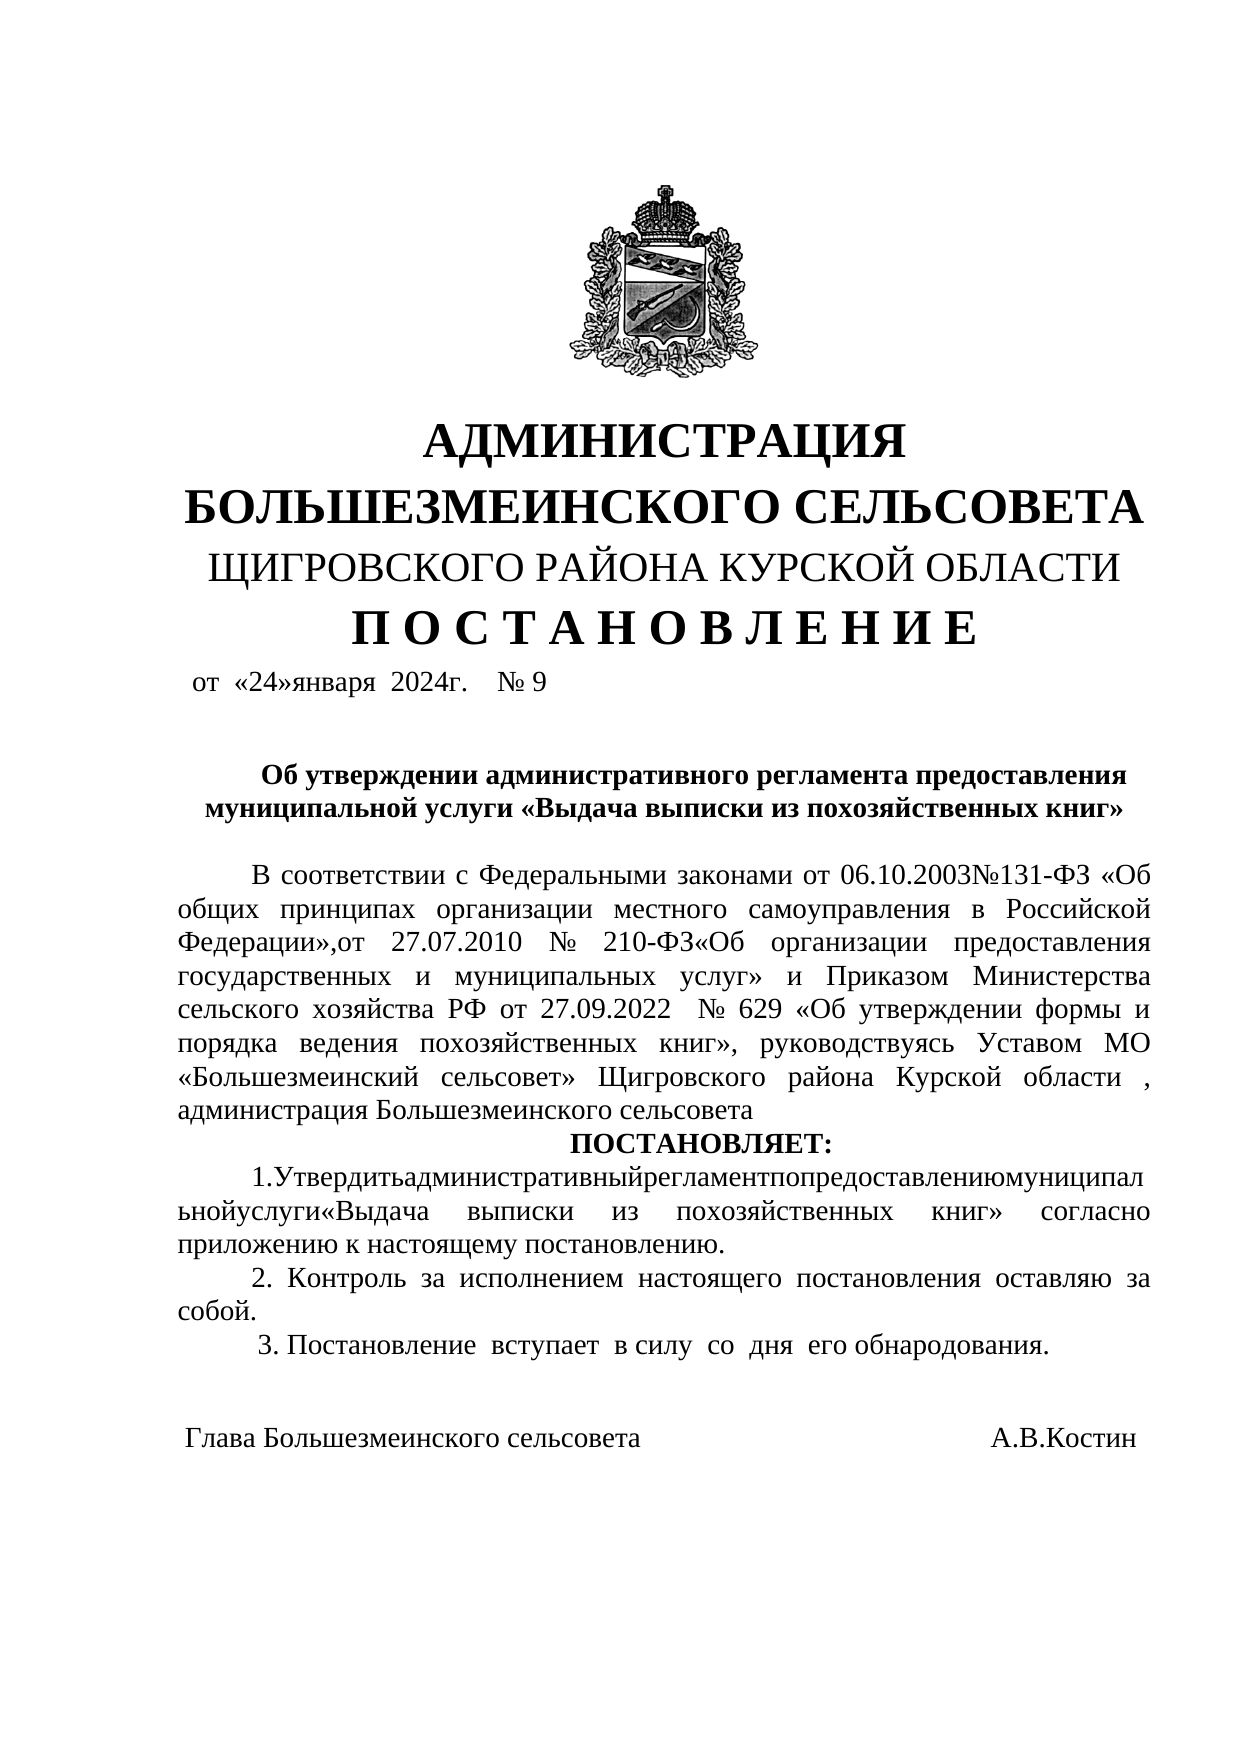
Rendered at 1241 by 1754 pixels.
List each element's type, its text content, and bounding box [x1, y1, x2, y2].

text ЩИГРОВСКОГО РАЙОНА КУРСКОЙ ОБЛАСТИ [177, 543, 1152, 591]
text 3. Постановление вступает в силу со дня его обнародования. [177, 1327, 1152, 1361]
text 2. Контроль за исполнением настоящего постановления оставляю за собой. [177, 1260, 1152, 1327]
text В соответствии с Федеральными законами от 06.10.2003№131-ФЗ «Об общих принципах организации местного самоуправления в Российской Федерации»,от 27.07.2010 № 210-ФЗ«Об организации предоставления государственных и муниципальных услуг» и Приказом Министерства сельского хозяйства РФ от 27.09.2022 № 629 «Об утверждении формы и порядка ведения похозяйственных книг», руководствуясь Уставом МО «Большезмеинский сельсовет» Щигровского района Курской области , администрация Большезмеинского сельсовета [177, 857, 1152, 1126]
text Глава Большезмеинского сельсовета А.В.Костин [177, 1420, 1152, 1453]
text П О С Т А Н О В Л Е Н И Е [177, 598, 1152, 655]
text БОЛЬШЕЗМЕИНСКОГО СЕЛЬСОВЕТА [177, 477, 1152, 534]
text АДМИНИСТРАЦИЯ [177, 411, 1152, 468]
text Об утверждении административного регламента предоставления муниципальной услуги «Выдача выписки из похозяйственных книг» [177, 757, 1152, 824]
text от «24»января 2024г. № 9 [177, 664, 1152, 697]
text 1.Утвердитьадминистративныйрегламентпопредоставлениюмуниципальнойуслуги«Выдача выписки из похозяйственных книг» согласно приложению к настоящему постановлению. [177, 1159, 1152, 1260]
text ПОСТАНОВЛЯЕТ: [177, 1126, 1152, 1159]
